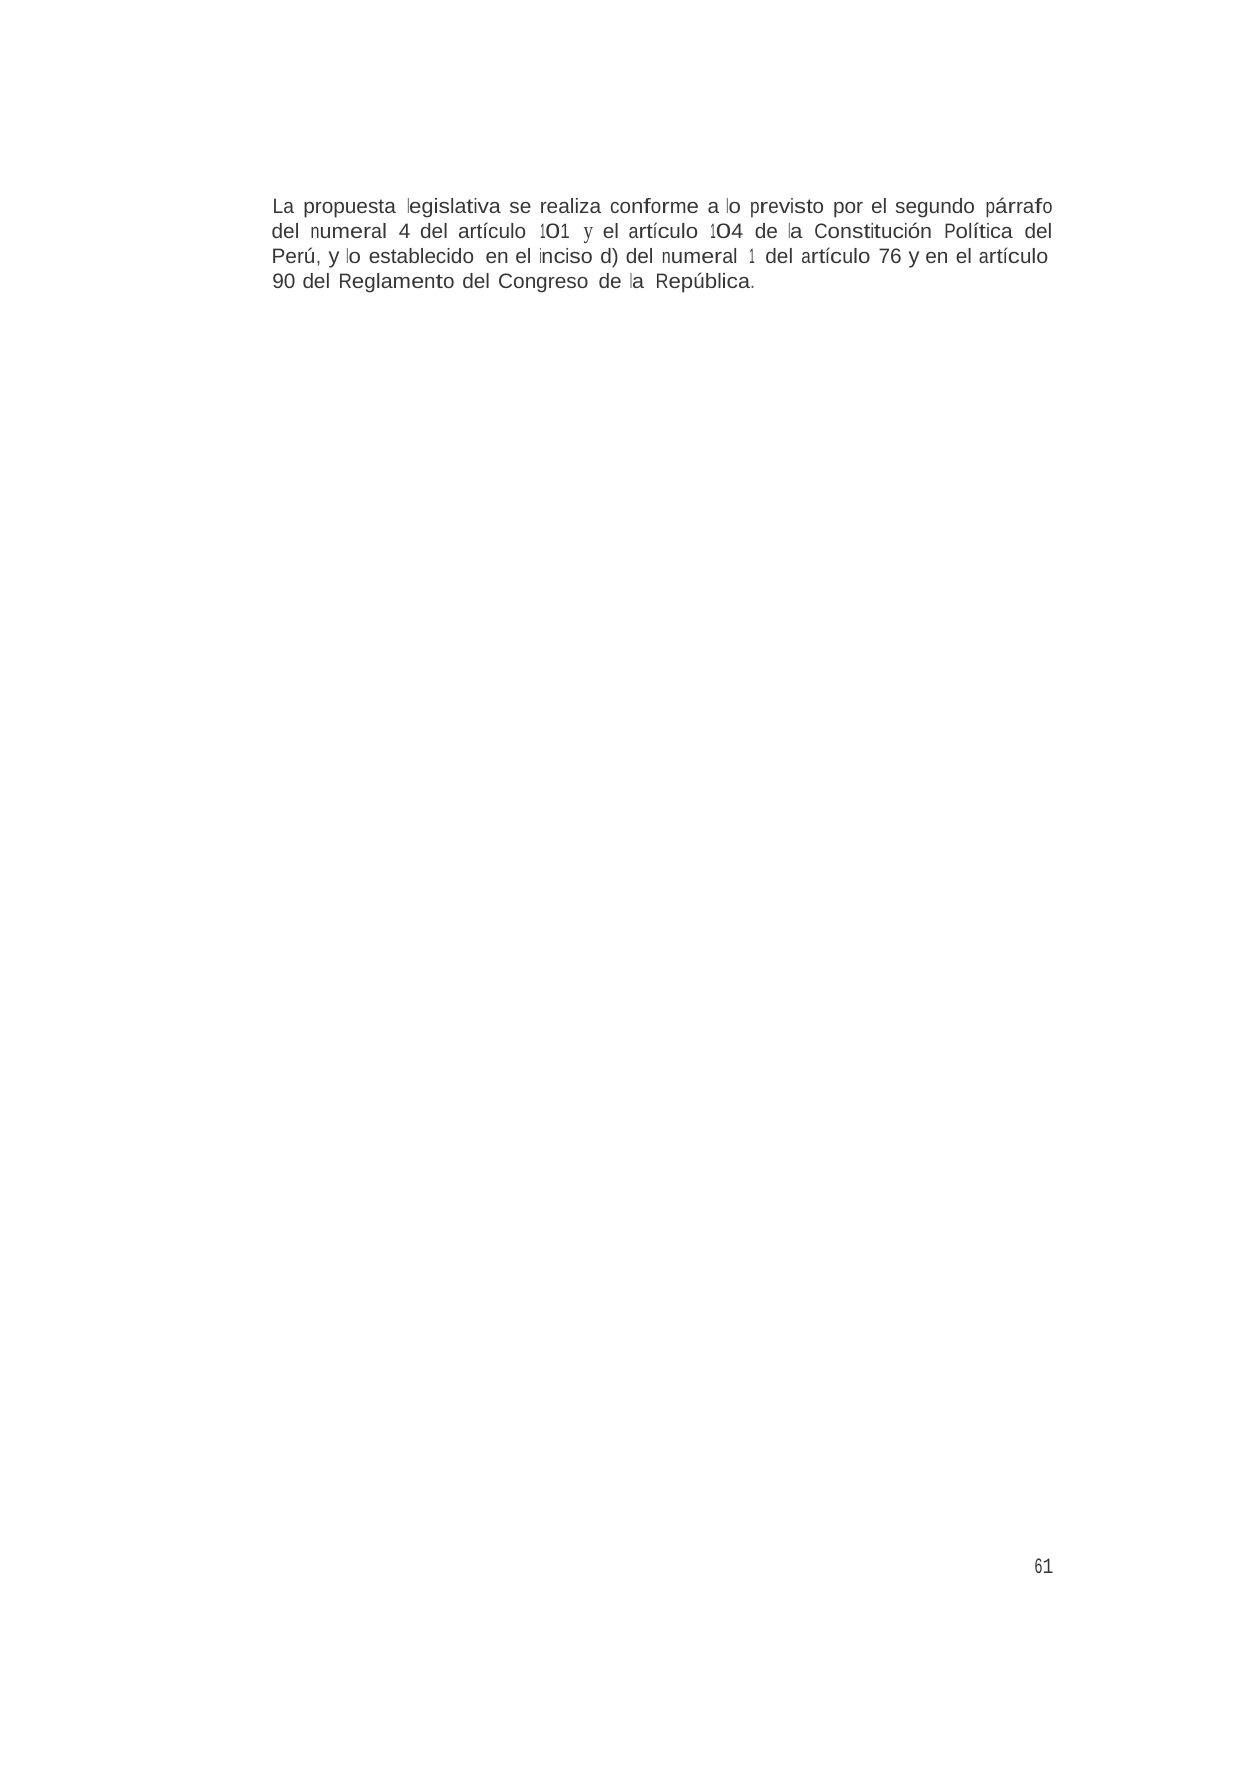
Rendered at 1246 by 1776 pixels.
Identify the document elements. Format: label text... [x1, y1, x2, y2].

text La propuesta legislativa se realiza conforme a lo previsto por el segundo párrafo del numeral 4 del artículo 101 y el artículo 104 de la Constitución Política del Perú, y lo establecido en el inciso d) del numeral 1 del artículo 76 y en el artículo [271, 193, 1053, 268]
text 90 del Reglamento del Congreso de la República. [272, 269, 757, 293]
text 61 [175, 1555, 1053, 1580]
